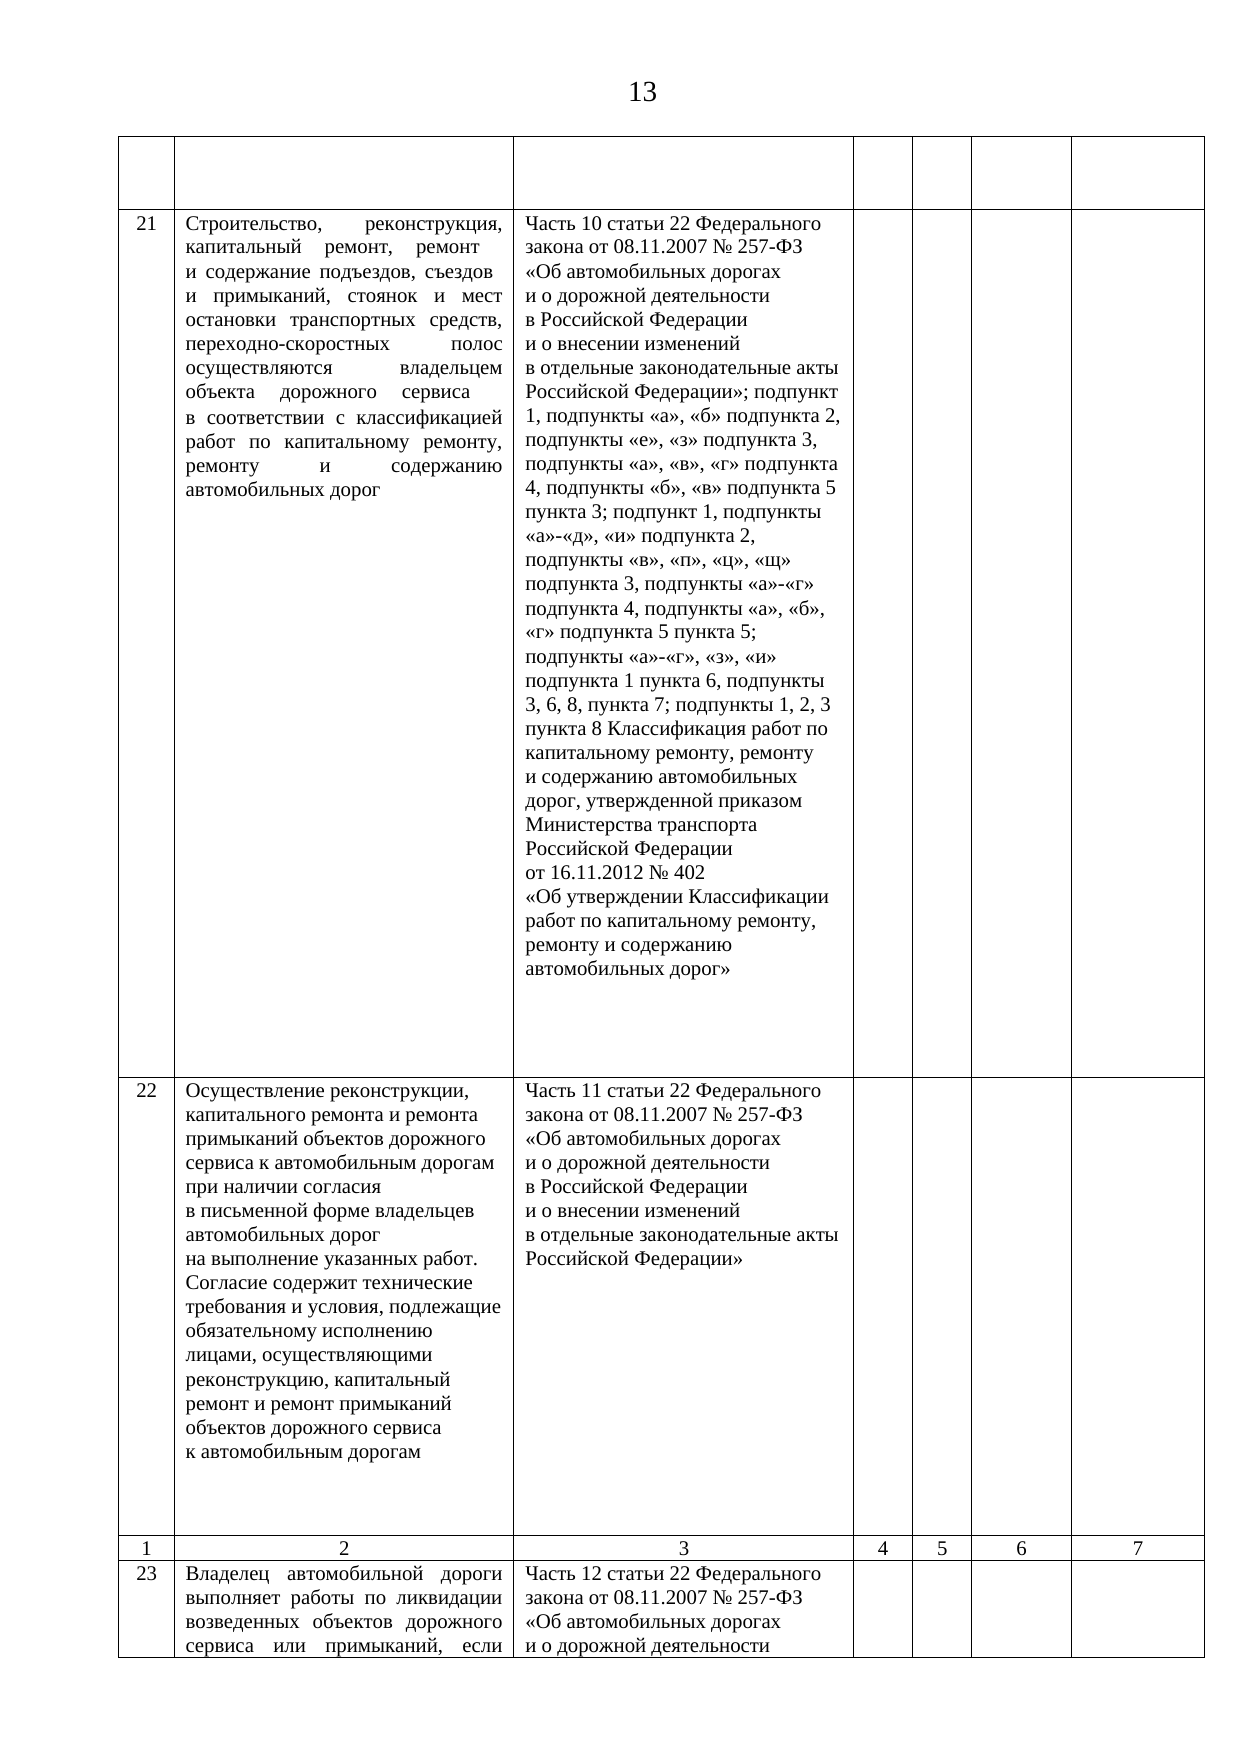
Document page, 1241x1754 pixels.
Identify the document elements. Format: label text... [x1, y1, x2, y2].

table_cell Часть 11 статьи 22 Федерального закона от 08.11.2007 № 257-ФЗ «Об автомобильных дорогах и о дорожной деятельности в Российской Федерации и о внесении изменений в отдельные законодательные акты Российской Федерации» [514, 1078, 853, 1535]
table_cell [913, 1561, 971, 1657]
table_cell 4 [854, 1536, 912, 1560]
table_cell [1072, 1561, 1204, 1657]
table_cell [1072, 1078, 1204, 1535]
table_cell [1072, 137, 1204, 209]
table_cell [175, 1561, 513, 1657]
table_cell 21 [119, 210, 174, 1077]
table_cell 6 [972, 1536, 1071, 1560]
table_cell [854, 1078, 912, 1535]
table_cell 7 [1072, 1536, 1204, 1560]
table_cell 22 [119, 1078, 174, 1535]
table_cell [972, 1078, 1071, 1535]
table_cell 3 [514, 1536, 853, 1560]
table_cell 23 [119, 1561, 174, 1657]
table_cell 5 [913, 1536, 971, 1560]
table_cell [913, 137, 971, 209]
table_cell [972, 210, 1071, 1077]
table_cell Строительство, реконструкция, капитальный ремонт, ремонт и содержание подъездов, съездов и примыканий, стоянок и мест остановки транспортных средств, переходно-скоростных полос осуществляются владельцем объекта дорожного сервиса в соответствии с классификацией работ по капитальному ремонту, ремонту и содержанию автомобильных дорог [175, 210, 513, 1077]
table_cell [972, 1561, 1071, 1657]
table_cell [854, 1561, 912, 1657]
table_cell Осуществление реконструкции, капитального ремонта и ремонта примыканий объектов дорожного сервиса к автомобильным дорогам при наличии согласия в письменной форме владельцев автомобильных дорог на выполнение указанных работ. Согласие содержит технические требования и условия, подлежащие обязательному исполнению лицами, осуществляющими реконструкцию, капитальный ремонт и ремонт примыканий объектов дорожного сервиса к автомобильным дорогам [175, 1078, 513, 1535]
table_cell [972, 137, 1071, 209]
table_cell 2 [175, 1536, 513, 1560]
table_cell [854, 210, 912, 1077]
table_cell Часть 10 статьи 22 Федерального закона от 08.11.2007 № 257-ФЗ «Об автомобильных дорогах и о дорожной деятельности в Российской Федерации и о внесении изменений в отдельные законодательные акты Российской Федерации»; подпункт 1, подпункты «а», «б» подпункта 2, подпункты «е», «з» подпункта 3, подпункты «а», «в», «г» подпункта 4, подпункты «б», «в» подпункта 5 пункта 3; подпункт 1, подпункты «а»-«д», «и» подпункта 2, подпункты «в», «п», «ц», «щ» подпункта 3, подпункты «а»-«г» подпункта 4, подпункты «а», «б», «г» подпункта 5 пункта 5; подпункты «а»-«г», «з», «и» подпункта 1 пункта 6, подпункты 3, 6, 8, пункта 7; подпункты 1, 2, 3 пункта 8 Классификация работ по капитальному ремонту, ремонту и содержанию автомобильных дорог, утвержденной приказом Министерства транспорта Российской Федерации от 16.11.2012 № 402 «Об утверждении Классификации работ по капитальному ремонту, ремонту и содержанию автомобильных дорог» [514, 210, 853, 1077]
table_cell [1072, 210, 1204, 1077]
table_cell [514, 137, 853, 209]
table_cell [119, 137, 174, 209]
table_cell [514, 1561, 853, 1657]
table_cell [175, 137, 513, 209]
table_cell 1 [119, 1536, 174, 1560]
table_cell [913, 210, 971, 1077]
table_cell [913, 1078, 971, 1535]
table_cell [854, 137, 912, 209]
